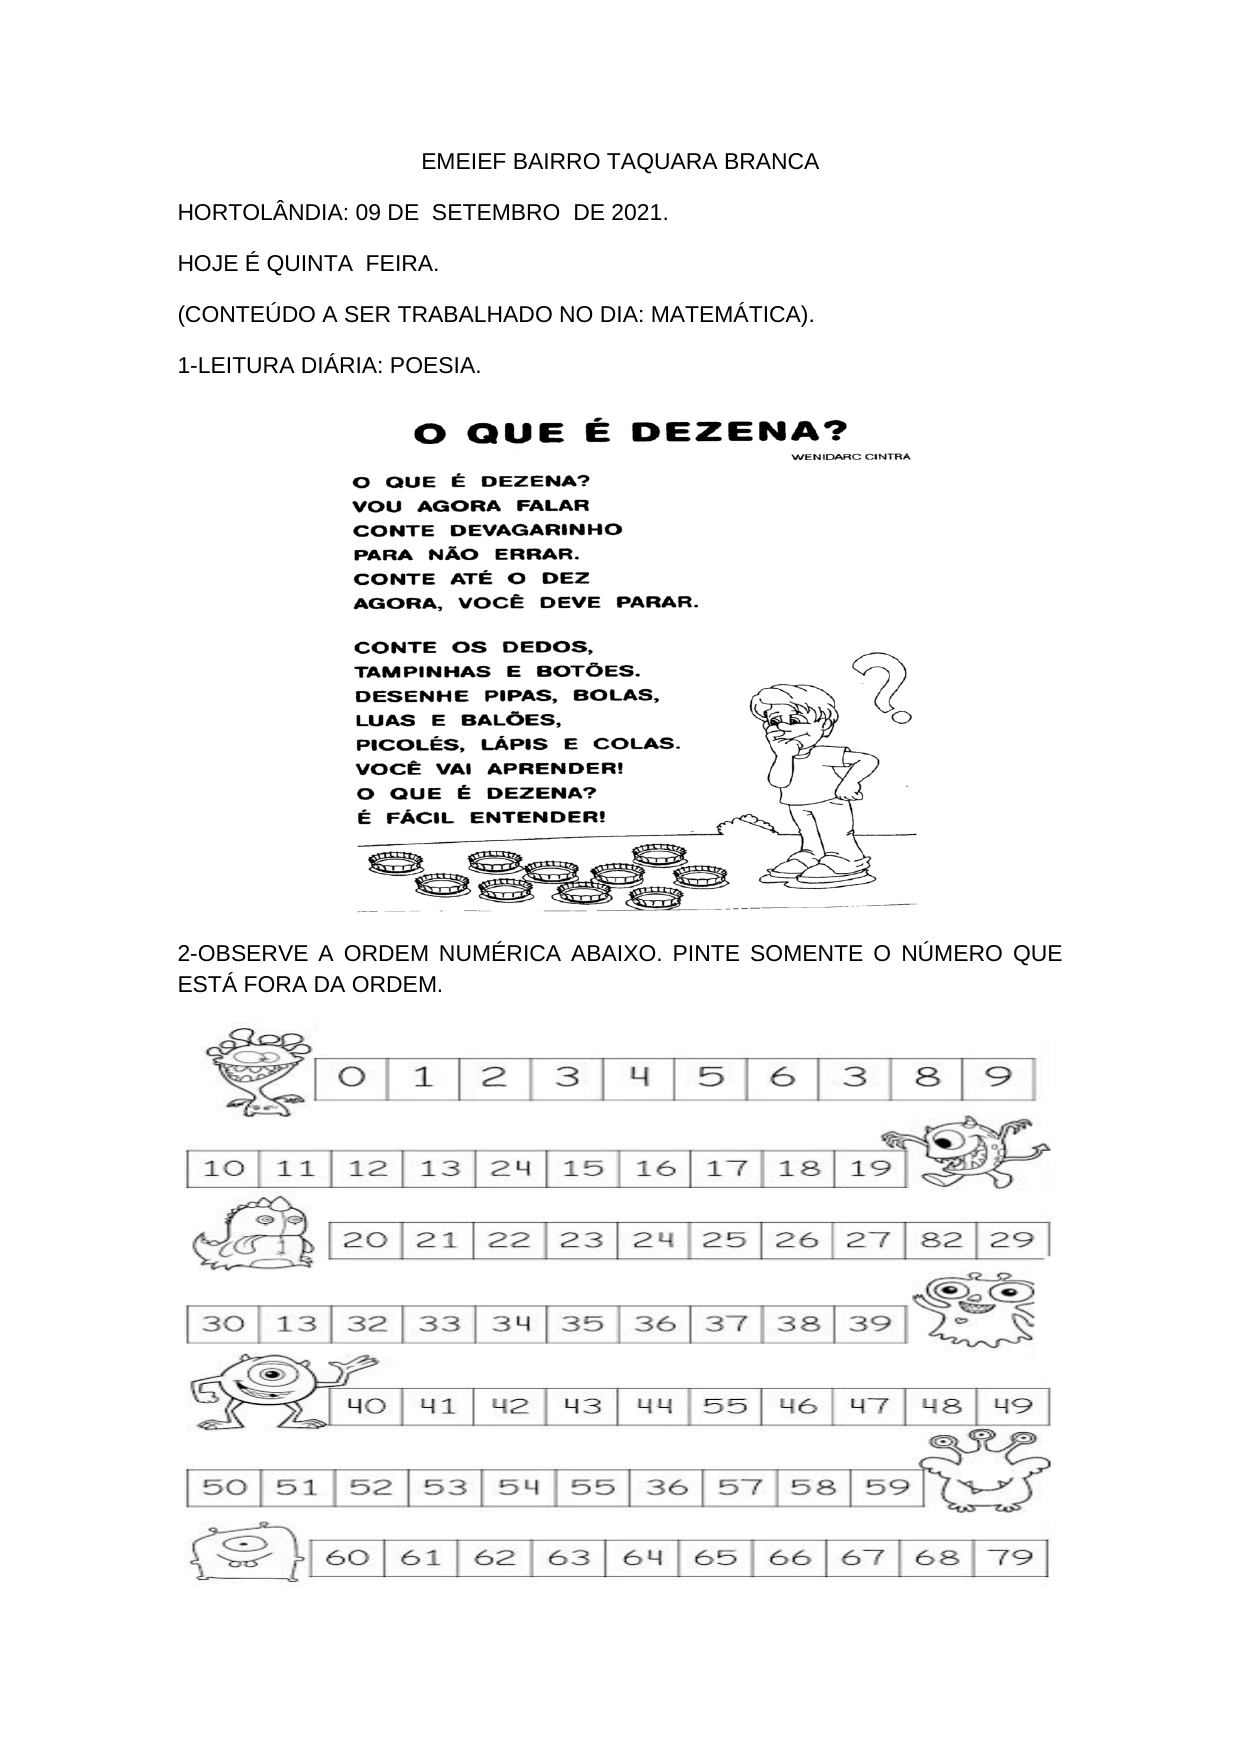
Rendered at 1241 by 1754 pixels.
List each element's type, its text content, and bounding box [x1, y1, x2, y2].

picture [323, 402, 917, 916]
picture [177, 1021, 1063, 1587]
text EMEIEF BAIRRO TAQUARA BRANCA [177, 148, 1063, 174]
text (CONTEÚDO A SER TRABALHADO NO DIA: MATEMÁTICA). [177, 301, 1063, 327]
text HOJE É QUINTA FEIRA. [177, 250, 1063, 276]
text HORTOLÂNDIA: 09 DE SETEMBRO DE 2021. [177, 199, 1063, 225]
text 1-LEITURA DIÁRIA: POESIA. [177, 352, 1063, 378]
text 2-OBSERVE A ORDEM NUMÉRICA ABAIXO. PINTE SOMENTE O NÚMERO QUE ESTÁ FORA DA ORDEM. [177, 940, 1063, 997]
